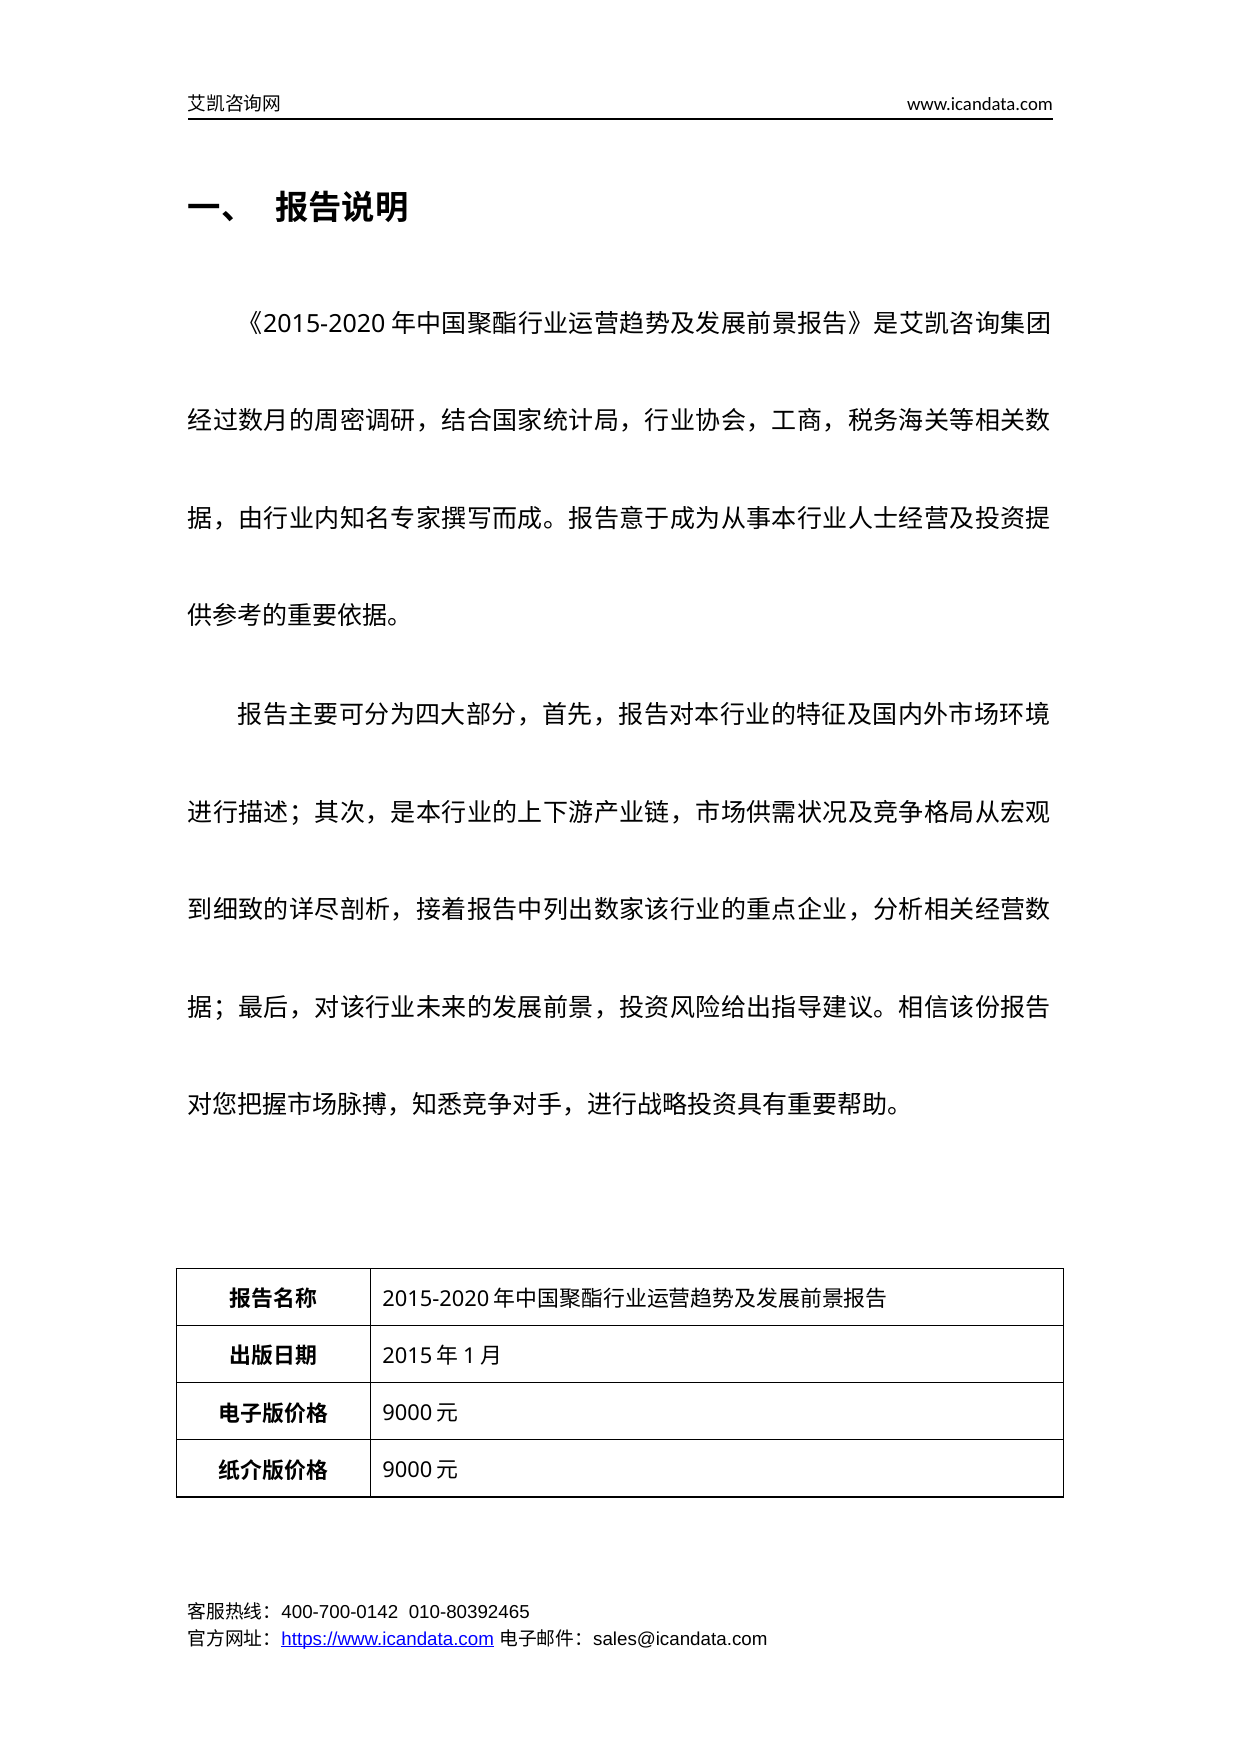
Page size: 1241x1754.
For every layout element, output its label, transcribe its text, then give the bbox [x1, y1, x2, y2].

text 《2015-2020年中国聚酯行业运营趋势及发展前景报告》是艾凯咨询集团经过数月的周密调研，结合国家统计局，行业协会，工商，税务海关等相关数据，由行业内知名专家撰写而成。报告意于成为从事本行业人士经营及投资提供参考的重要依据。 [187, 289, 1053, 646]
table_header 报告名称 [177, 1269, 370, 1325]
table_cell 出版日期 [177, 1326, 370, 1382]
table_cell 2015年1月 [371, 1326, 1063, 1382]
table_cell 纸介版价格 [177, 1440, 370, 1496]
table_cell 电子版价格 [177, 1383, 370, 1439]
subtitle 报告说明 [187, 172, 1053, 237]
text 报告主要可分为四大部分，首先，报告对本行业的特征及国内外市场环境进行描述；其次，是本行业的上下游产业链，市场供需状况及竞争格局从宏观到细致的详尽剖析，接着报告中列出数家该行业的重点企业，分析相关经营数据；最后，对该行业未来的发展前景，投资风险给出指导建议。相信该份报告对您把握市场脉搏，知悉竞争对手，进行战略投资具有重要帮助。 [187, 681, 1053, 1136]
table_cell 9000元 [371, 1383, 1063, 1439]
table_cell 9000元 [371, 1440, 1063, 1496]
table_header 2015-2020年中国聚酯行业运营趋势及发展前景报告 [371, 1269, 1063, 1325]
